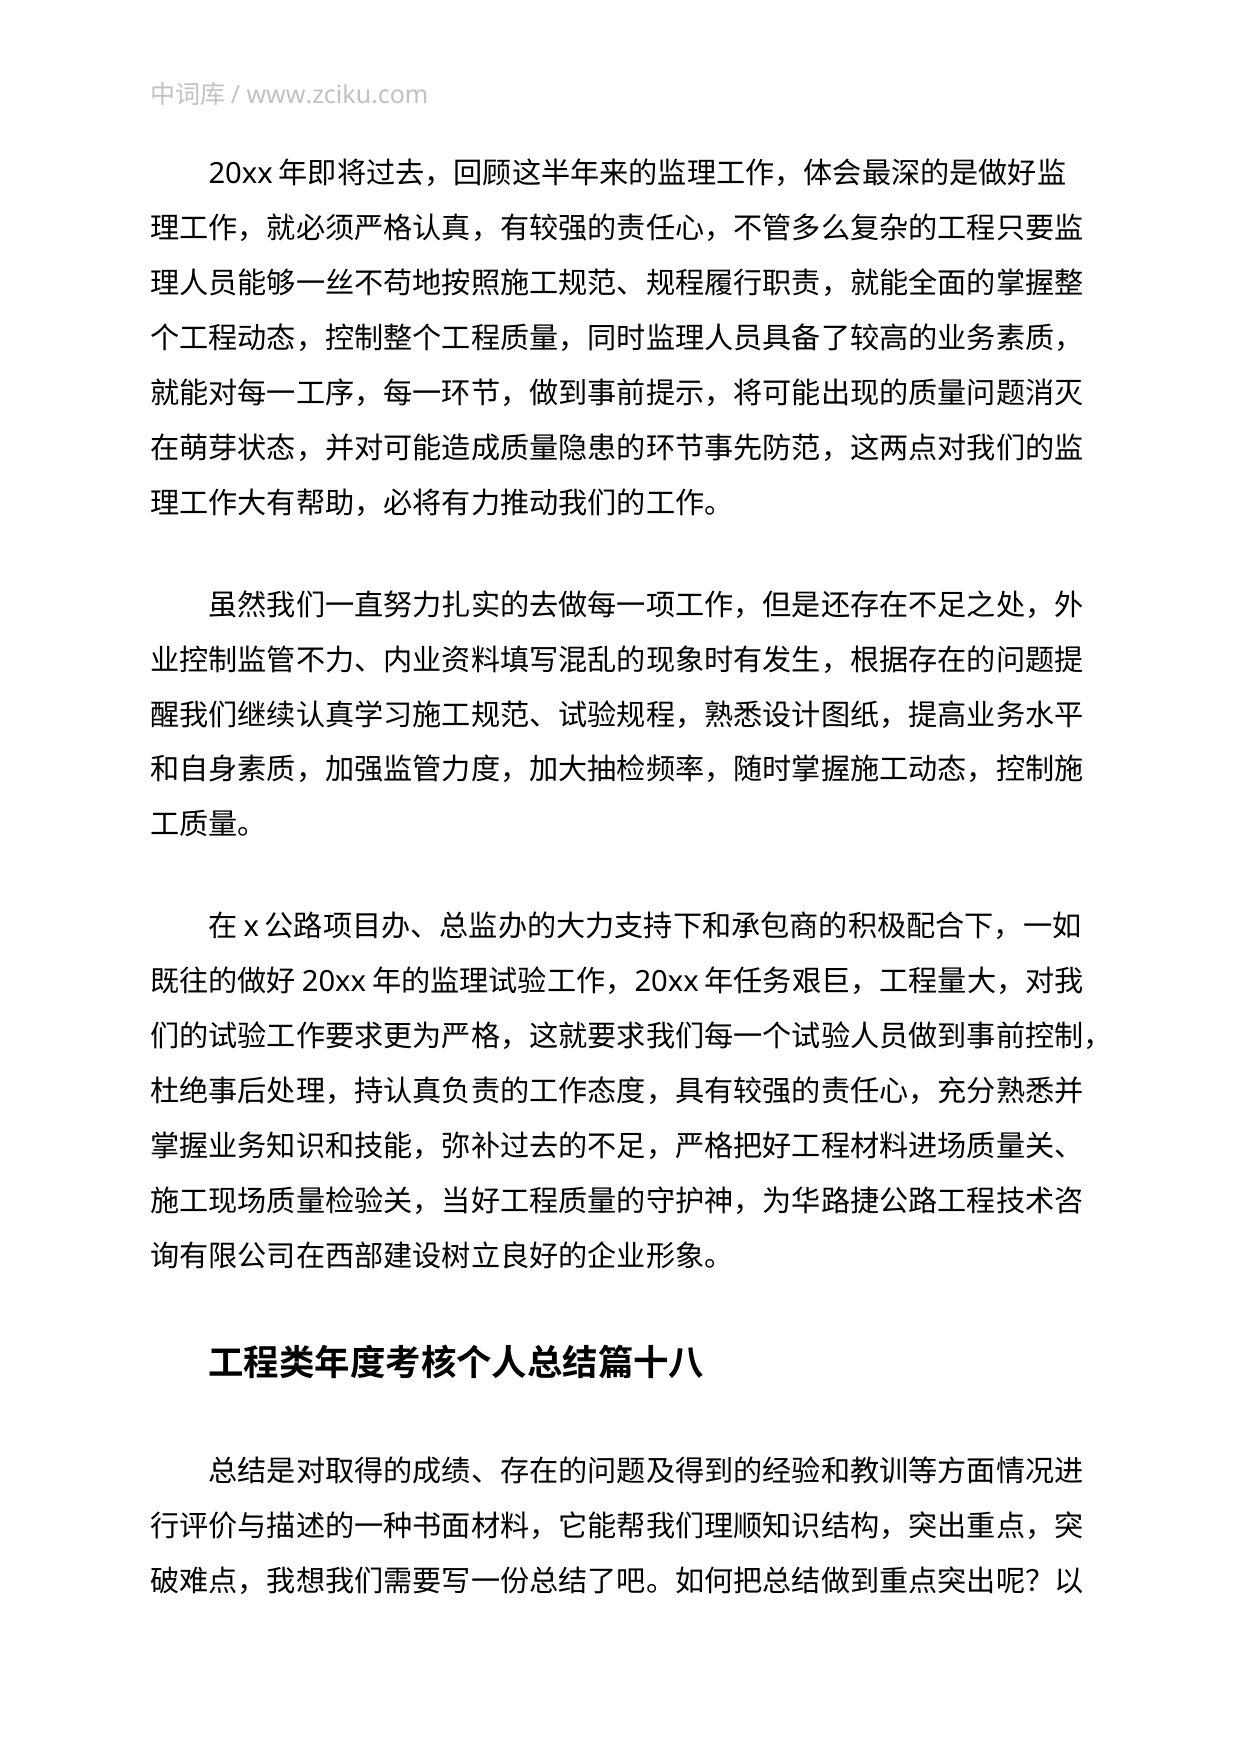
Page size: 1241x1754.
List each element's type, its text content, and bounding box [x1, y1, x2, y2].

text 20xx年即将过去，回顾这半年来的监理工作，体会最深的是做好监理工作，就必须严格认真，有较强的责任心，不管多么复杂的工程只要监理人员能够一丝不苟地按照施工规范、规程履行职责，就能全面的掌握整个工程动态，控制整个工程质量，同时监理人员具备了较高的业务素质，就能对每一工序，每一环节，做到事前提示，将可能出现的质量问题消灭在萌芽状态，并对可能造成质量隐患的环节事先防范，这两点对我们的监理工作大有帮助，必将有力推动我们的工作。 [150, 150, 1090, 522]
text 在x公路项目办、总监办的大力支持下和承包商的积极配合下，一如既往的做好20xx年的监理试验工作，20xx年任务艰巨，工程量大，对我们的试验工作要求更为严格，这就要求我们每一个试验人员做到事前控制，杜绝事后处理，持认真负责的工作态度，具有较强的责任心，充分熟悉并掌握业务知识和技能，弥补过去的不足，严格把好工程材料进场质量关、施工现场质量检验关，当好工程质量的守护神，为华路捷公路工程技术咨询有限公司在西部建设树立良好的企业形象。 [150, 903, 1090, 1274]
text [150, 1447, 1090, 1599]
text 虽然我们一直努力扎实的去做每一项工作，但是还存在不足之处，外业控制监管不力、内业资料填写混乱的现象时有发生，根据存在的问题提醒我们继续认真学习施工规范、试验规程，熟悉设计图纸，提高业务水平和自身素质，加强监管力度，加大抽检频率，随时掌握施工动态，控制施工质量。 [150, 581, 1090, 843]
text 工程类年度考核个人总结篇十八 [150, 1334, 1090, 1385]
